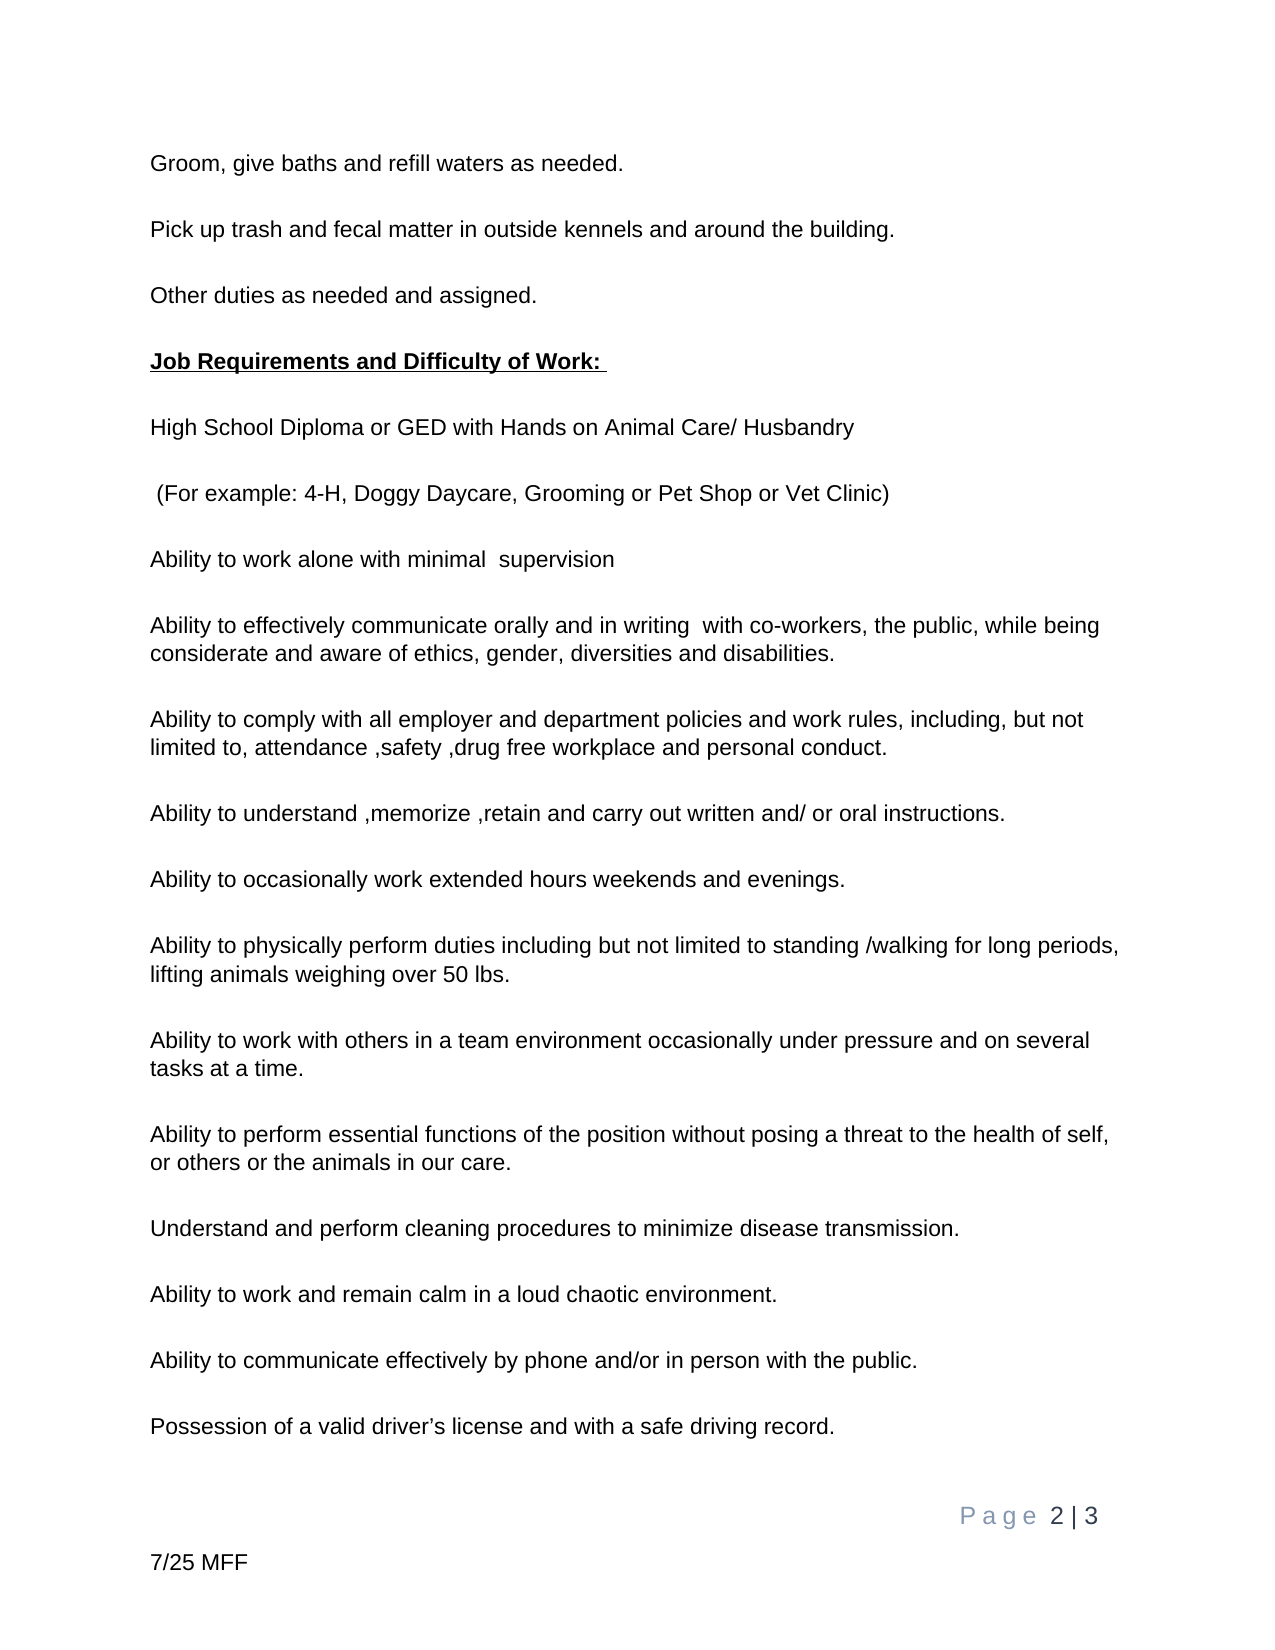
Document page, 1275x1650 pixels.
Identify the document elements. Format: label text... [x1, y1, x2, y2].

text Ability to physically perform duties including but not limited to standing /walking for long periods, lifting animals weighing over 50 lbs. [150, 932, 1125, 987]
text Pick up trash and fecal matter in outside kennels and around the building. [150, 216, 1125, 242]
text Ability to comply with all employer and department policies and work rules, including, but not limited to, attendance ,safety ,drug free workplace and personal conduct. [150, 706, 1125, 761]
text Job Requirements and Difficulty of Work: [150, 348, 1125, 374]
text Ability to work with others in a team environment occasionally under pressure and on several tasks at a time. [150, 1027, 1125, 1081]
text Ability to work alone with minimal supervision [150, 546, 1125, 572]
text Groom, give baths and refill waters as needed. [150, 150, 1125, 176]
text Ability to occasionally work extended hours weekends and evenings. [150, 866, 1125, 893]
text Ability to perform essential functions of the position without posing a threat to the health of self, or others or the animals in our care. [150, 1121, 1125, 1176]
text Ability to work and remain calm in a loud chaotic environment. [150, 1281, 1125, 1308]
text Ability to communicate effectively by phone and/or in person with the public. [150, 1347, 1125, 1373]
text Other duties as needed and assigned. [150, 282, 1125, 308]
text Ability to understand ,memorize ,retain and carry out written and/ or oral instructions. [150, 800, 1125, 827]
text High School Diploma or GED with Hands on Animal Care/ Husbandry [150, 414, 1125, 440]
text Understand and perform cleaning procedures to minimize disease transmission. [150, 1215, 1125, 1242]
text (For example: 4-H, Doggy Daycare, Grooming or Pet Shop or Vet Clinic) [150, 480, 1125, 506]
text Ability to effectively communicate orally and in writing with co-workers, the public, while being considerate and aware of ethics, gender, diversities and disabilities. [150, 612, 1125, 666]
text Possession of a valid driver’s license and with a safe driving record. [150, 1413, 1125, 1439]
